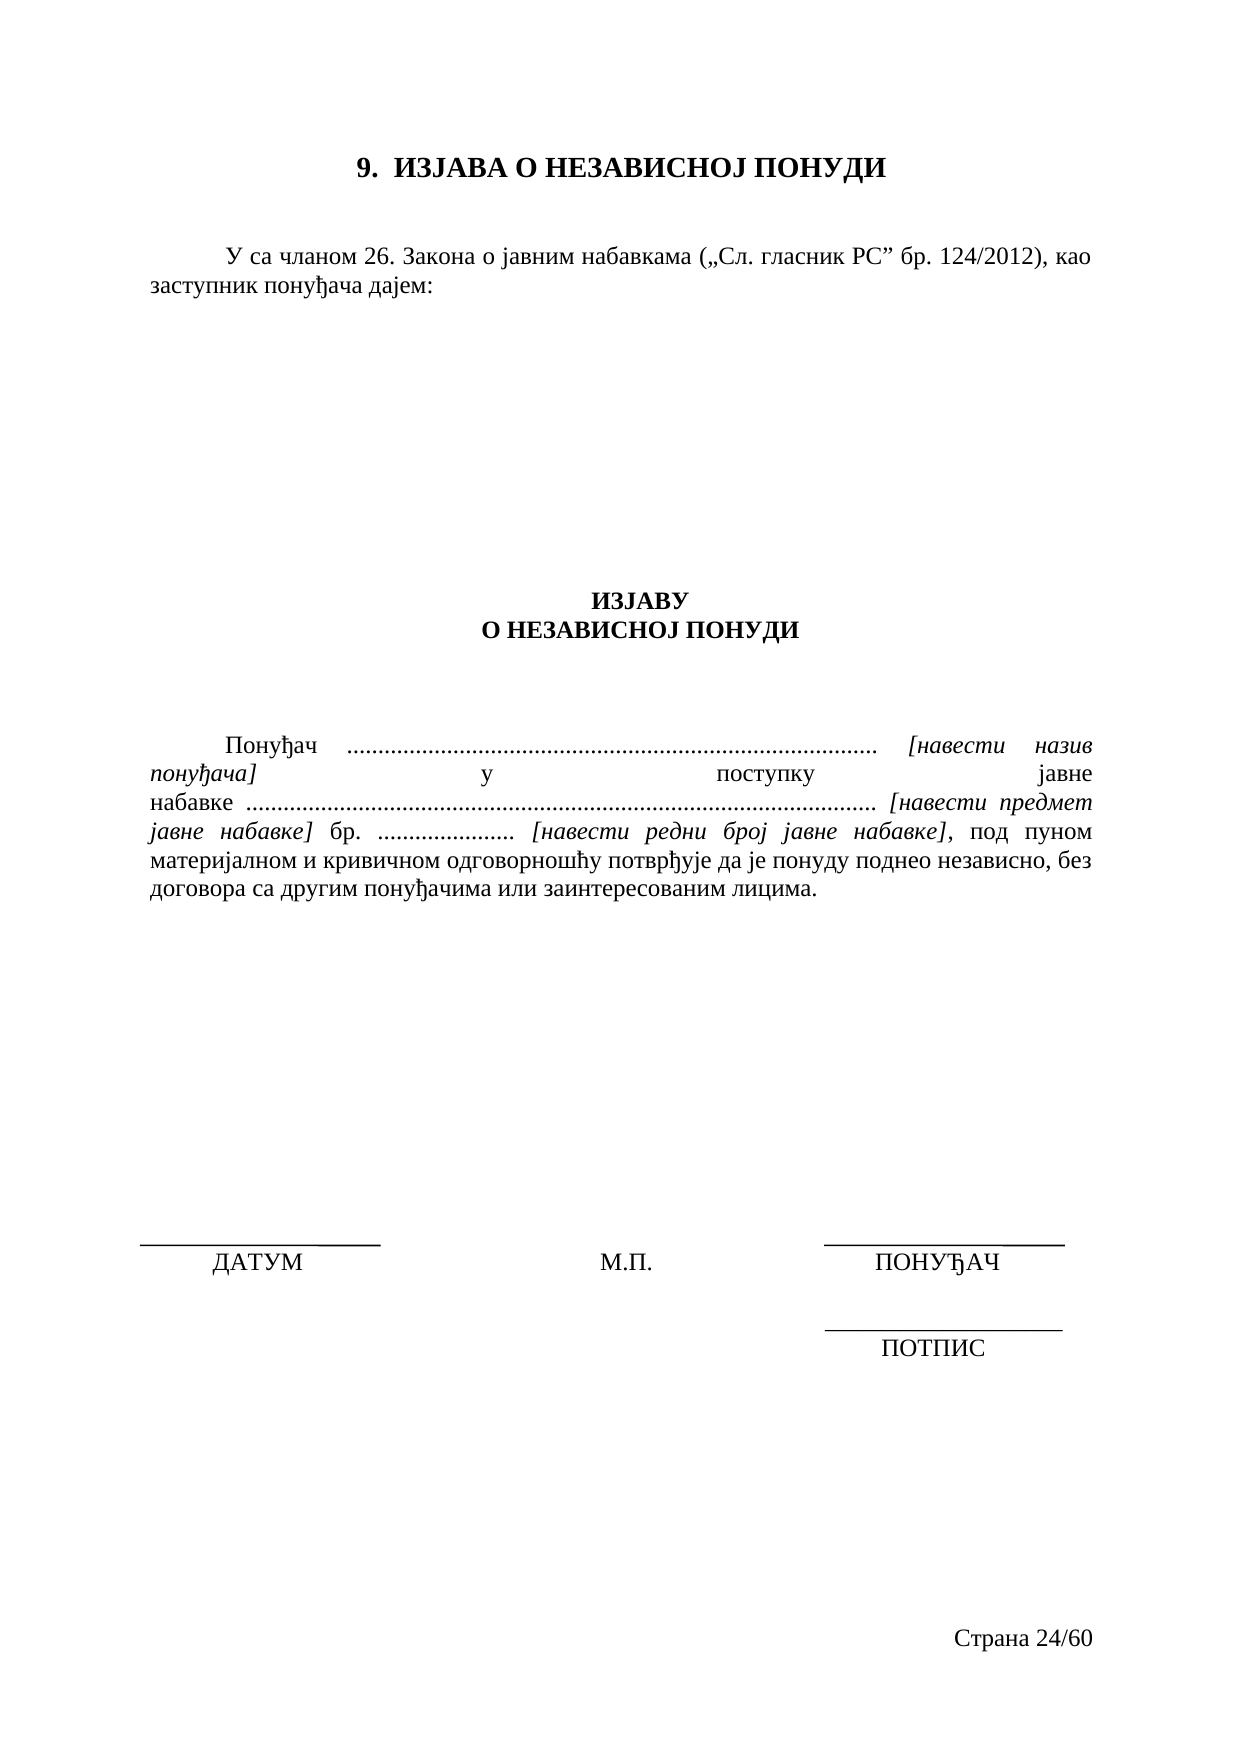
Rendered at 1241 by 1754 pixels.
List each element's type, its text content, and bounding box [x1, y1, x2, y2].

text ПОТПИС [150, 1333, 1093, 1362]
subtitle ИЗЈАВА О НЕЗАВИСНОЈ ПОНУДИ [150, 150, 1093, 183]
text Понуђач ..................................................................................... [навести назив понуђача] у поступку јавне набавке ..................................................................................................... [навести предмет јавне набавке] бр. ...................... [навести редни број јавне набавкe], под пуном материјалном и кривичном одговорношћу потврђује да је понуду поднео независно, без договора са другим понуђачима или заинтересованим лицима. [150, 730, 1093, 902]
text ДАТУМ М.П. ПОНУЂАЧ [150, 1247, 1093, 1276]
text ___________________ [150, 1305, 1093, 1333]
text ИЗЈАВУ [187, 586, 1093, 615]
text У са чланом 26. Закона о јавним набавкама („Сл. гласник РС” бр. 124/2012), као заступник понуђача дајем: [150, 241, 1093, 298]
text О НЕЗАВИСНОЈ ПОНУДИ [187, 615, 1093, 643]
